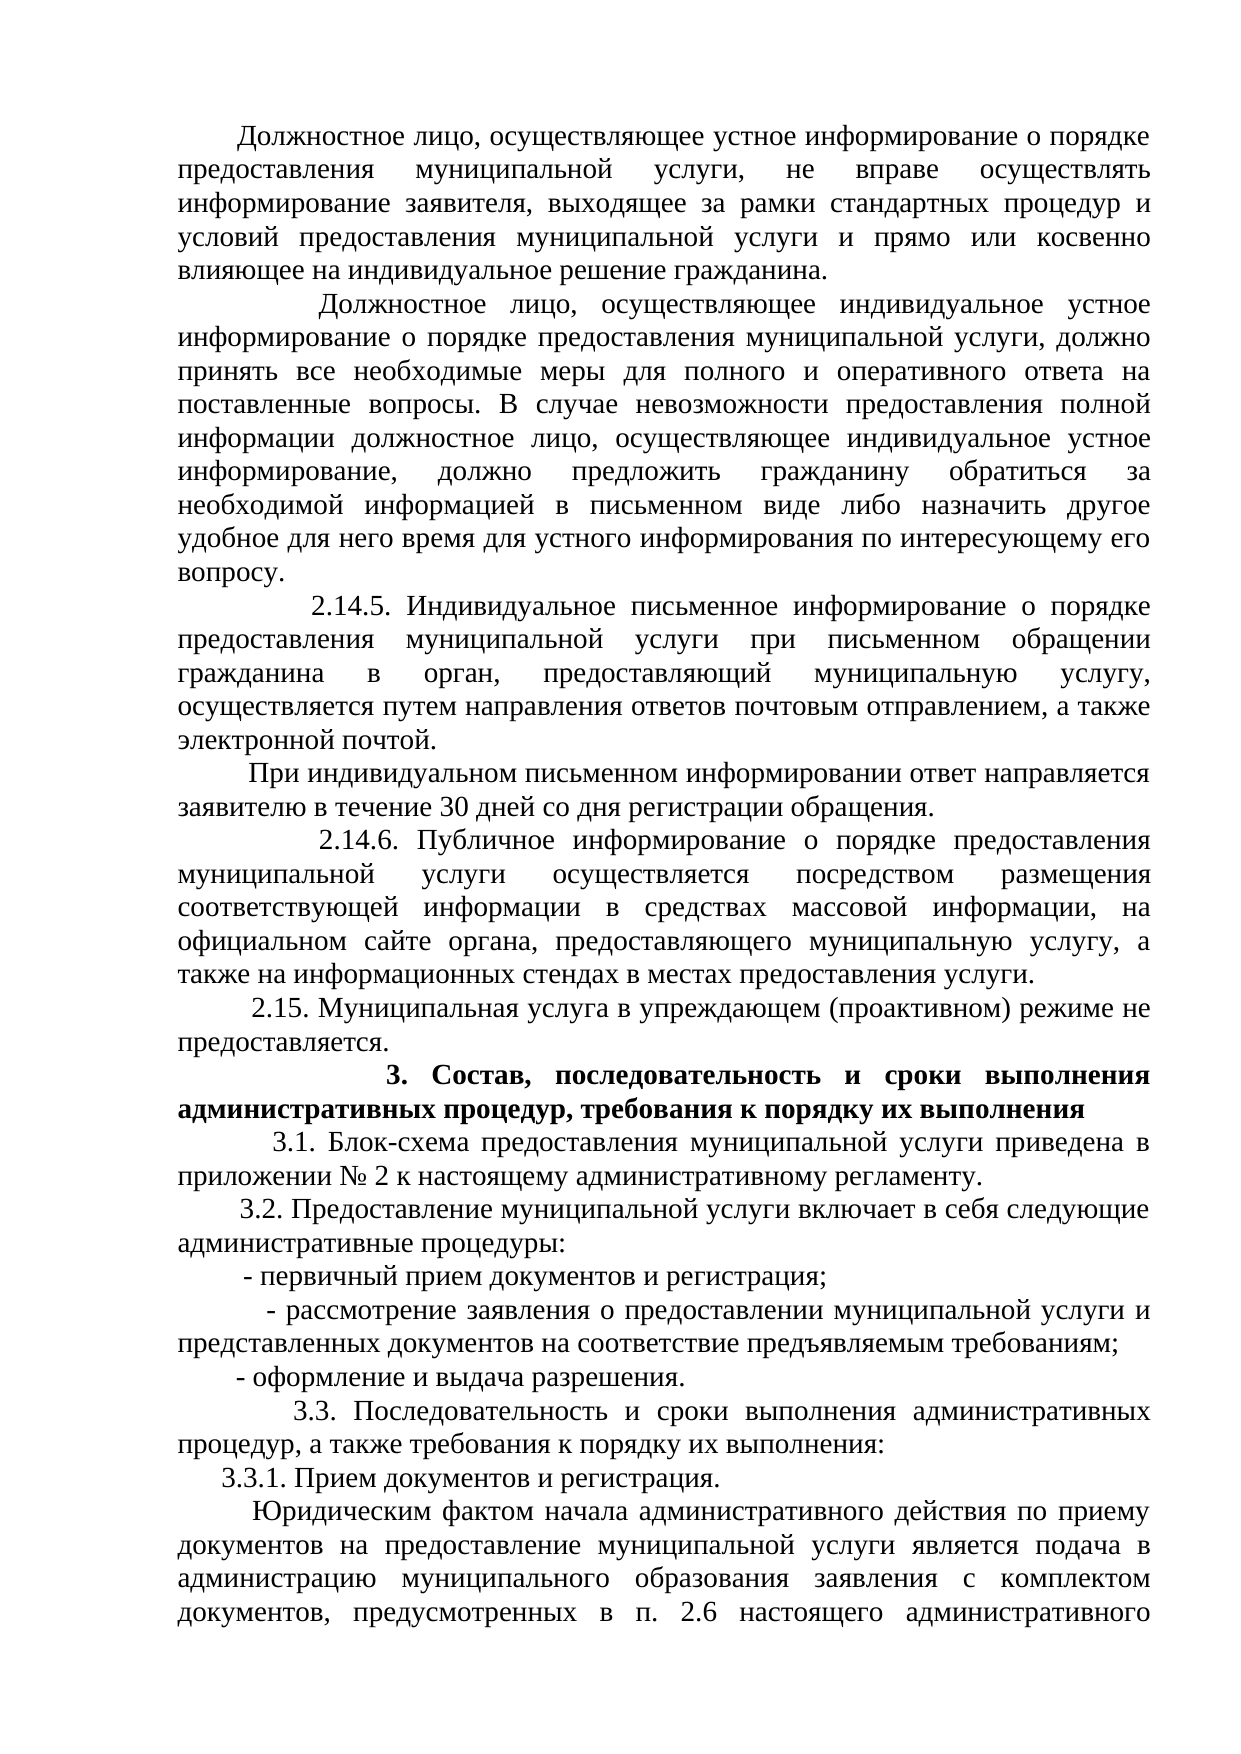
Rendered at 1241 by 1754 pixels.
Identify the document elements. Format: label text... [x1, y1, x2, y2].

text 3. Состав, последовательность и сроки выполнения административных процедур, требования к порядку их выполнения [177, 1057, 1152, 1124]
text При индивидуальном письменном информировании ответ направляется заявителю в течение 30 дней со дня регистрации обращения. [177, 755, 1152, 822]
text 3.3. Последовательность и сроки выполнения административных процедур, а также требования к порядку их выполнения: [177, 1393, 1152, 1460]
text Должностное лицо, осуществляющее индивидуальное устное информирование о порядке предоставления муниципальной услуги, должно принять все необходимые меры для полного и оперативного ответа на поставленные вопросы. В случае невозможности предоставления полной информации должностное лицо, осуществляющее индивидуальное устное информирование, должно предложить гражданину обратиться за необходимой информацией в письменном виде либо назначить другое удобное для него время для устного информирования по интересующему его вопросу. [177, 286, 1152, 588]
text 2.15. Муниципальная услуга в упреждающем (проактивном) режиме не предоставляется. [177, 990, 1152, 1057]
text 3.1. Блок-схема предоставления муниципальной услуги приведена в приложении № 2 к настоящему административному регламенту. [177, 1124, 1152, 1191]
text 3.2. Предоставление муниципальной услуги включает в себя следующие административные процедуры: [177, 1191, 1152, 1258]
text 3.3.1. Прием документов и регистрация. [177, 1460, 1152, 1493]
text - оформление и выдача разрешения. [177, 1359, 1152, 1393]
text 2.14.5. Индивидуальное письменное информирование о порядке предоставления муниципальной услуги при письменном обращении гражданина в орган, предоставляющий муниципальную услугу, осуществляется путем направления ответов почтовым отправлением, а также электронной почтой. [177, 588, 1152, 755]
text Должностное лицо, осуществляющее устное информирование о порядке предоставления муниципальной услуги, не вправе осуществлять информирование заявителя, выходящее за рамки стандартных процедур и условий предоставления муниципальной услуги и прямо или косвенно влияющее на индивидуальное решение гражданина. [177, 118, 1152, 286]
text 2.14.6. Публичное информирование о порядке предоставления муниципальной услуги осуществляется посредством размещения соответствующей информации в средствах массовой информации, на официальном сайте органа, предоставляющего муниципальную услугу, а также на информационных стендах в местах предоставления услуги. [177, 822, 1152, 990]
text - первичный прием документов и регистрация; [177, 1258, 1152, 1292]
text - рассмотрение заявления о предоставлении муниципальной услуги и представленных документов на соответствие предъявляемым требованиям; [177, 1292, 1152, 1359]
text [177, 1493, 1152, 1627]
